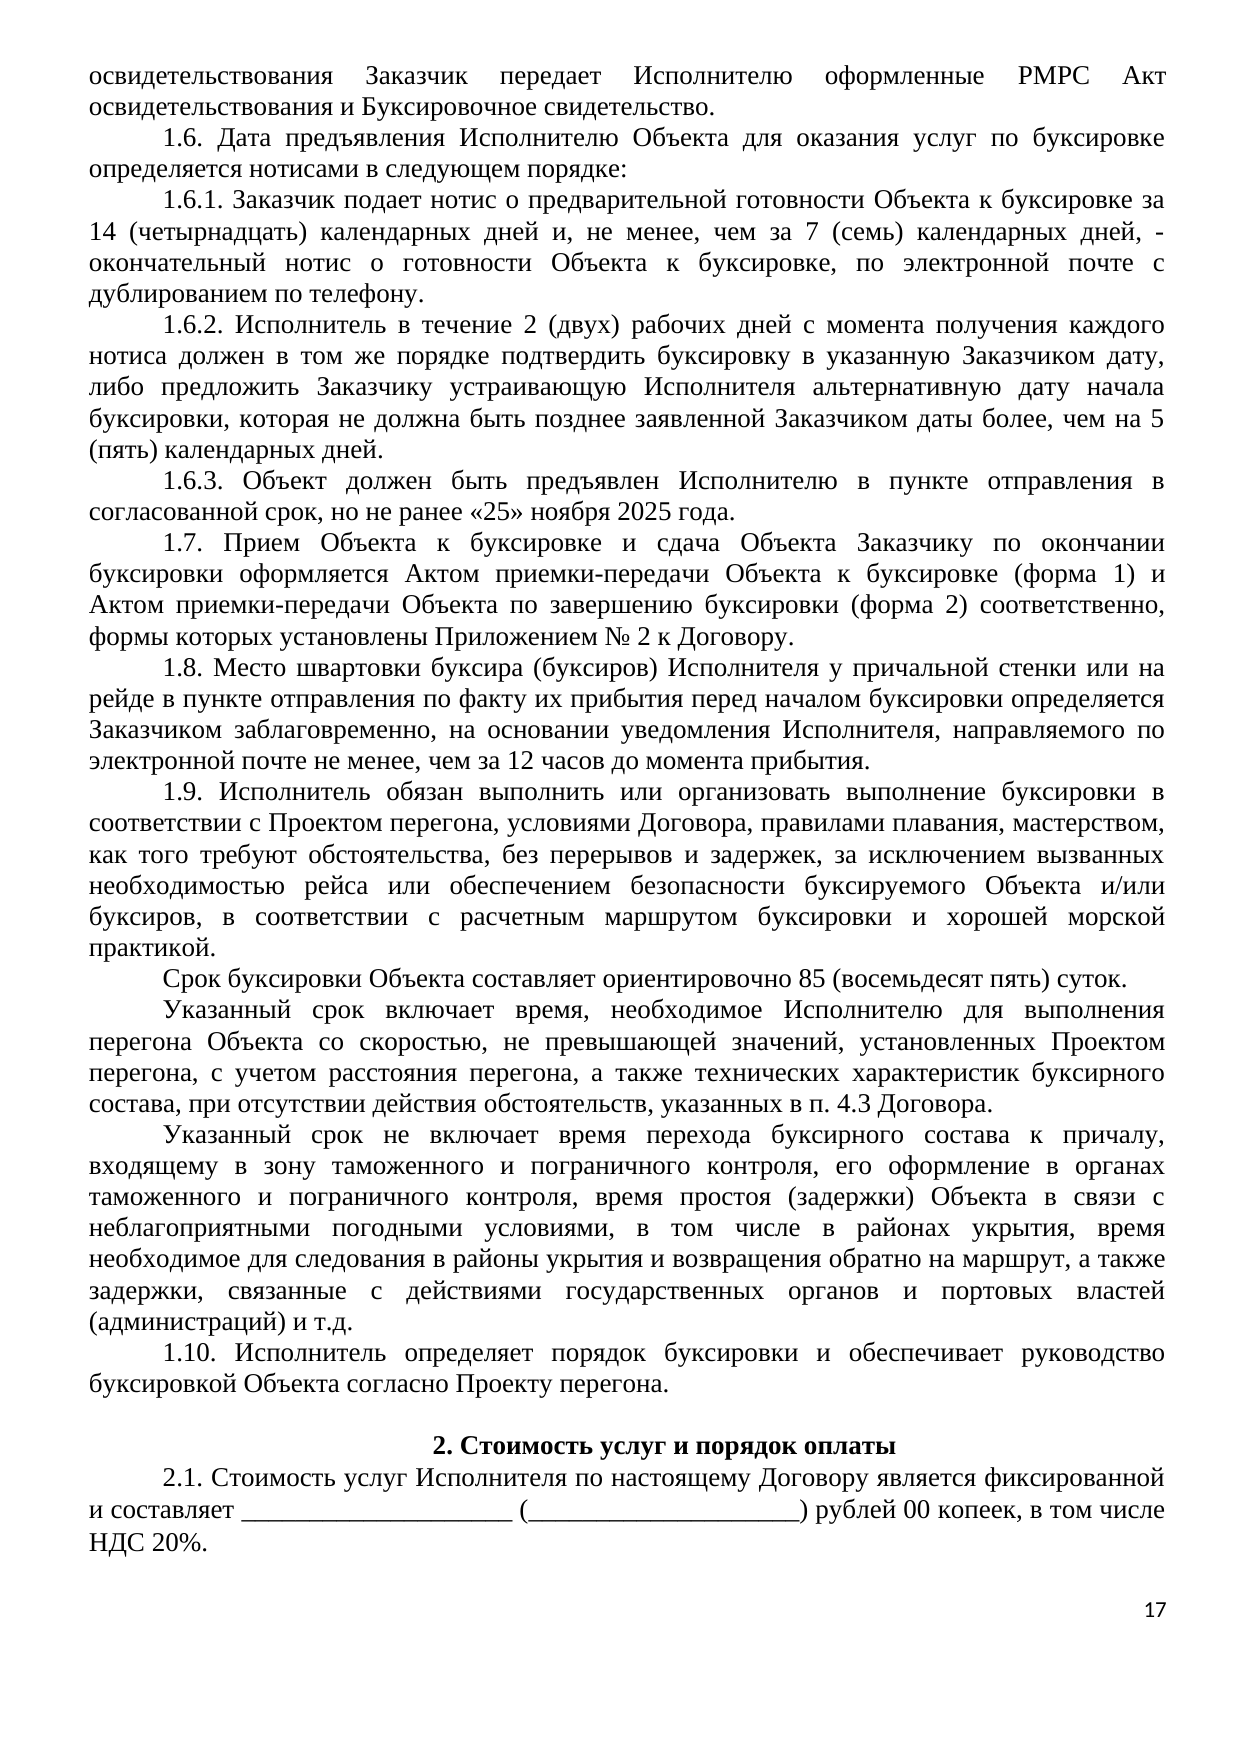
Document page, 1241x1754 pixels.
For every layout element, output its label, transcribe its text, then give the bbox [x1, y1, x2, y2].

text Указанный срок не включает время перехода буксирного состава к причалу, входящему в зону таможенного и пограничного контроля, его оформление в органах таможенного и пограничного контроля, время простоя (задержки) Объекта в связи с неблагоприятными погодными условиями, в том числе в районах укрытия, время необходимое для следования в районы укрытия и возвращения обратно на маршрут, а также задержки, связанные с действиями государственных органов и портовых властей (администраций) и т.д. [89, 1118, 1166, 1336]
text 2. Стоимость услуг и порядок оплаты [89, 1429, 1166, 1461]
text 1.10. Исполнитель определяет порядок буксировки и обеспечивает руководство буксировкой Объекта согласно Проекту перегона. [89, 1336, 1166, 1398]
list 1.8. Место швартовки буксира (буксиров) Исполнителя у причальной стенки или на рейде в пункте отправления по факту их прибытия перед началом буксировки определяется Заказчиком заблаговременно, на основании уведомления Исполнителя, направляемого по электронной почте не менее, чем за 12 часов до момента прибытия. [89, 651, 1166, 775]
text 2.1. Стоимость услуг Исполнителя по настоящему Договору является фиксированной и составляет ____________________ (____________________) рублей 00 копеек, в том числе НДС 20%. [89, 1461, 1166, 1557]
text Указанный срок включает время, необходимое Исполнителю для выполнения перегона Объекта со скоростью, не превышающей значений, установленных Проектом перегона, с учетом расстояния перегона, а также технических характеристик буксирного состава, при отсутствии действия обстоятельств, указанных в п. 4.3 Договора. [89, 993, 1166, 1118]
list 1.6.2. Исполнитель в течение 2 (двух) рабочих дней с момента получения каждого нотиса должен в том же порядке подтвердить буксировку в указанную Заказчиком дату, либо предложить Заказчику устраивающую Исполнителя альтернативную дату начала буксировки, которая не должна быть позднее заявленной Заказчиком даты более, чем на 5 (пять) календарных дней. [89, 308, 1166, 464]
list 1.7. Прием Объекта к буксировке и сдача Объекта Заказчику по окончании буксировки оформляется Актом приемки-передачи Объекта к буксировке (форма 1) и Актом приемки-передачи Объекта по завершению буксировки (форма 2) соответственно, формы которых установлены Приложением № 2 к Договору. [89, 526, 1166, 651]
text 1.6.3. Объект должен быть предъявлен Исполнителю в пункте отправления в согласованной срок, но не ранее «25» ноября 2025 года. [89, 464, 1166, 526]
list 1.6. Дата предъявления Исполнителю Объекта для оказания услуг по буксировке определяется нотисами в следующем порядке: [89, 121, 1166, 184]
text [89, 59, 1166, 121]
list 1.6.1. Заказчик подает нотис о предварительной готовности Объекта к буксировке за 14 (четырнадцать) календарных дней и, не менее, чем за 7 (семь) календарных дней, - окончательный нотис о готовности Объекта к буксировке, по электронной почте с дублированием по телефону. [89, 184, 1166, 308]
text 1.9. Исполнитель обязан выполнить или организовать выполнение буксировки в соответствии с Проектом перегона, условиями Договора, правилами плавания, мастерством, как того требуют обстоятельства, без перерывов и задержек, за исключением вызванных необходимостью рейса или обеспечением безопасности буксируемого Объекта и/или буксиров, в соответствии с расчетным маршрутом буксировки и хорошей морской практикой. [89, 775, 1166, 962]
text Срок буксировки Объекта составляет ориентировочно 85 (восемьдесят пять) суток. [89, 962, 1166, 993]
